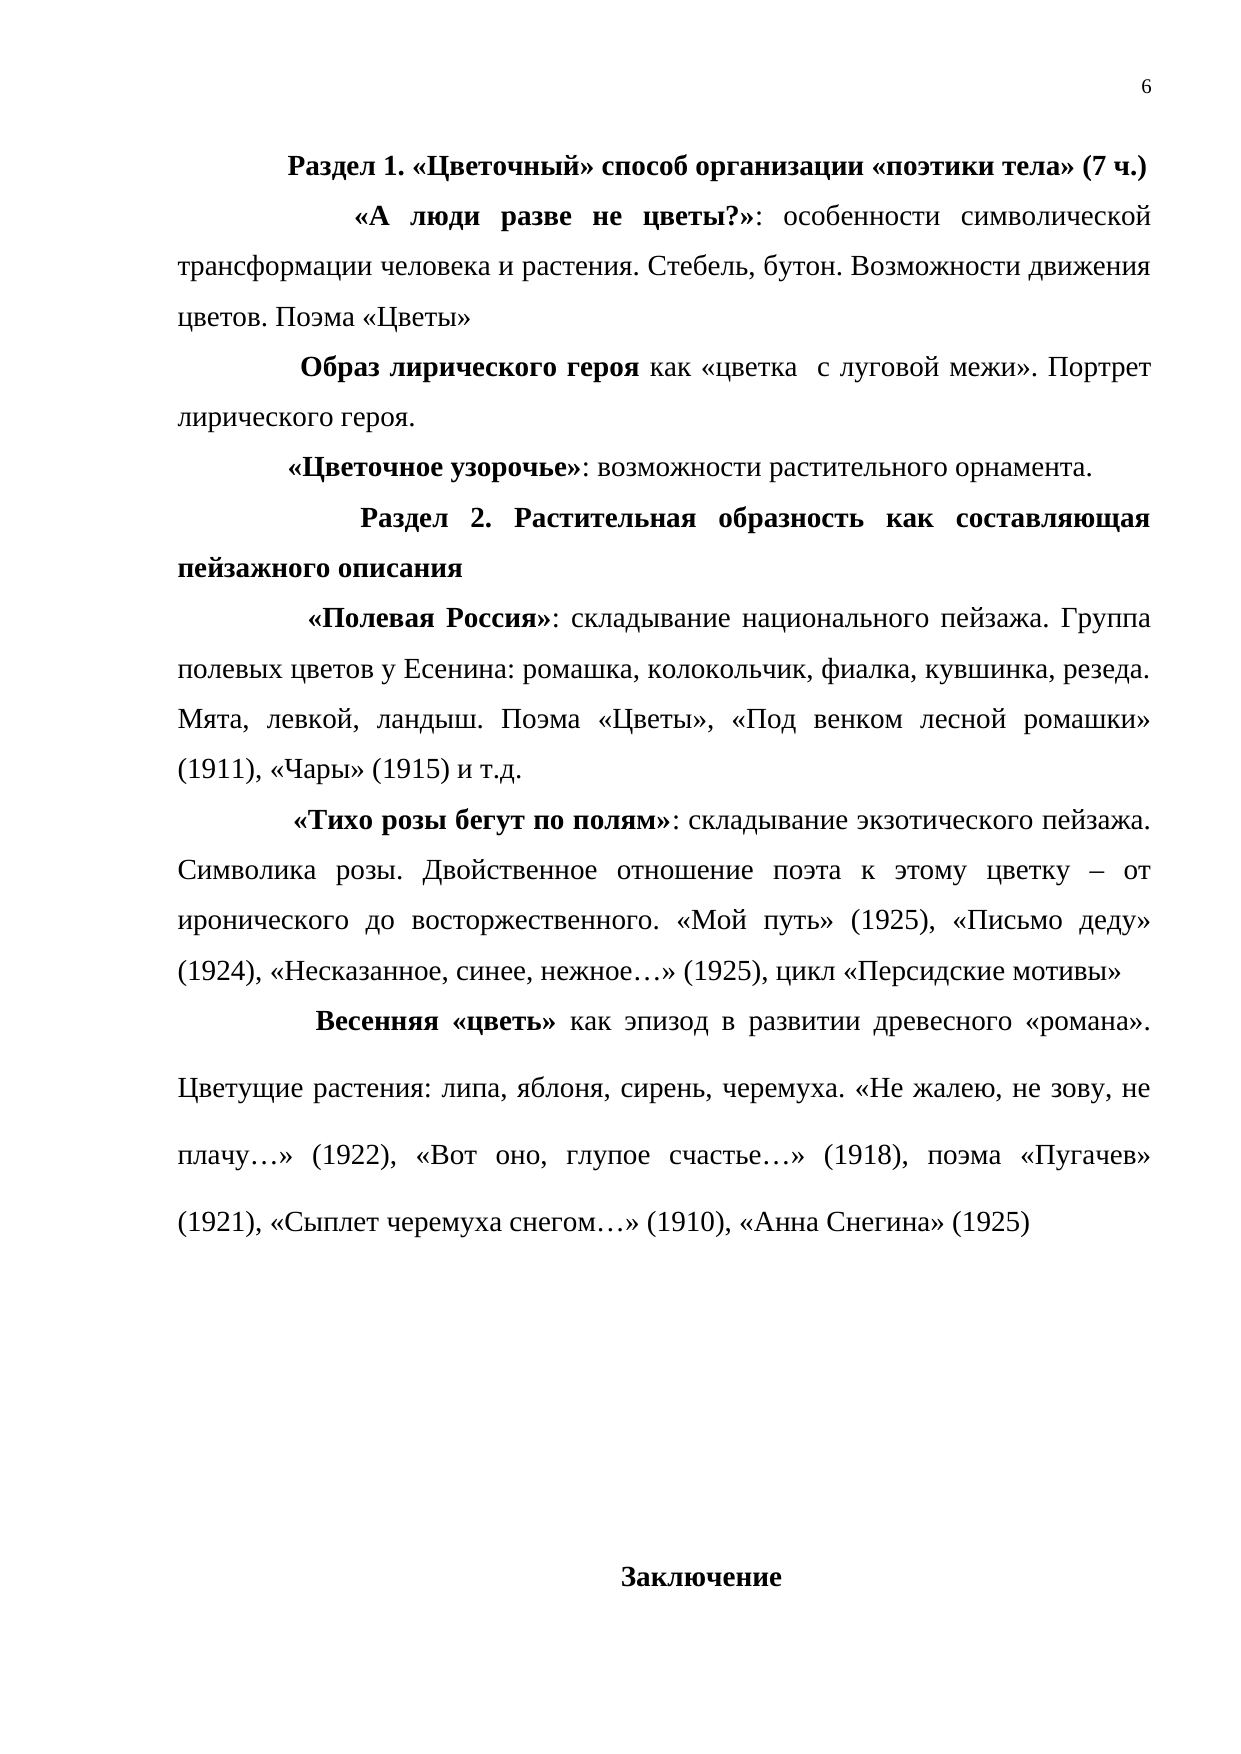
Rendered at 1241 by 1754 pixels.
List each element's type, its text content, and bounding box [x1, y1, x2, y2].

text Образ лирического героя как «цветка с луговой межи». Портрет лирического героя. [177, 349, 1152, 433]
text «Тихо розы бегут по полям»: складывание экзотического пейзажа. Символика розы. Двойственное отношение поэта к этому цветку – от иронического до восторжественного. «Мой путь» (1925), «Письмо деду» (1924), «Несказанное, синее, нежное…» (1925), цикл «Персидские мотивы» [177, 802, 1152, 986]
text Раздел 2. Растительная образность как составляющая пейзажного описания [177, 500, 1152, 584]
text «Цветочное узорочье»: возможности растительного орнамента. [177, 449, 1152, 483]
text «Полевая Россия»: складывание национального пейзажа. Группа полевых цветов у Есенина: ромашка, колокольчик, фиалка, кувшинка, резеда. Мята, левкой, ландыш. Поэма «Цветы», «Под венком лесной ромашки» (1911), «Чары» (1915) и т.д. [177, 601, 1152, 785]
text Раздел 1. «Цветочный» способ организации «поэтики тела» (7 ч.) [177, 148, 1152, 181]
text «А люди разве не цветы?»: особенности символической трансформации человека и растения. Стебель, бутон. Возможности движения цветов. Поэма «Цветы» [177, 198, 1152, 332]
text Весенняя «цветь» как эпизод в развитии древесного «романа». Цветущие растения: липа, яблоня, сирень, черемуха. «Не жалею, не зову, не плачу…» (1922), «Вот оно, глупое счастье…» (1918), поэма «Пугачев» (1921), «Сыплет черемуха снегом…» (1910), «Анна Снегина» (1925) [177, 1003, 1152, 1238]
text Заключение [177, 1559, 1152, 1592]
